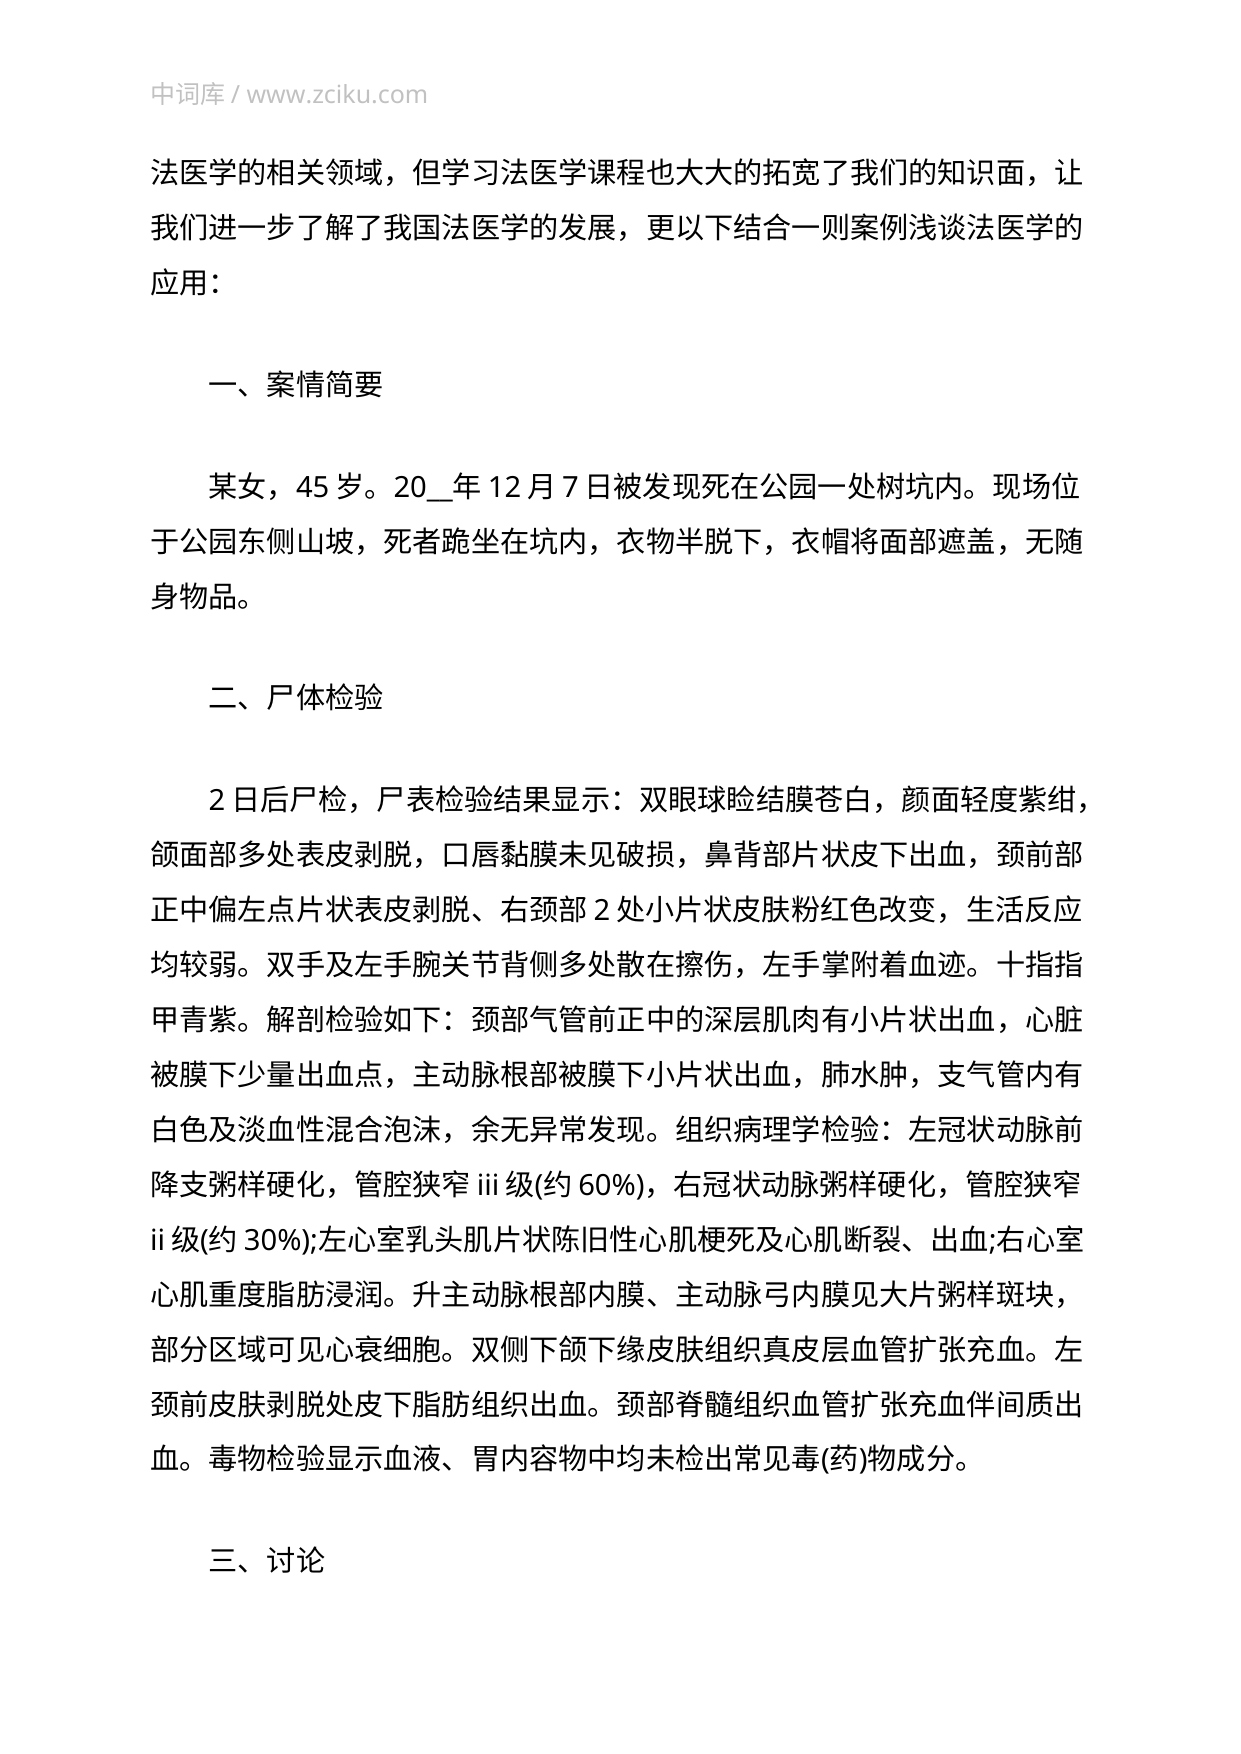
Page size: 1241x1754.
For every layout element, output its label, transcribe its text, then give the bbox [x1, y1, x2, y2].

text 某女，45岁。20__年12月7日被发现死在公园一处树坑内。现场位于公园东侧山坡，死者跪坐在坑内，衣物半脱下，衣帽将面部遮盖，无随身物品。 [150, 463, 1090, 616]
text 二、尸体检验 [150, 675, 1090, 717]
text 一、案情简要 [150, 362, 1090, 404]
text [150, 150, 1090, 302]
text 三、讨论 [150, 1538, 1090, 1580]
text 2日后尸检，尸表检验结果显示：双眼球睑结膜苍白，颜面轻度紫绀，颌面部多处表皮剥脱，口唇黏膜未见破损，鼻背部片状皮下出血，颈前部正中偏左点片状表皮剥脱、右颈部2处小片状皮肤粉红色改变，生活反应均较弱。双手及左手腕关节背侧多处散在擦伤，左手掌附着血迹。十指指甲青紫。解剖检验如下：颈部气管前正中的深层肌肉有小片状出血，心脏被膜下少量出血点，主动脉根部被膜下小片状出血，肺水肿，支气管内有白色及淡血性混合泡沫，余无异常发现。组织病理学检验：左冠状动脉前降支粥样硬化，管腔狭窄iii级(约60%)，右冠状动脉粥样硬化，管腔狭窄ii级(约30%);左心室乳头肌片状陈旧性心肌梗死及心肌断裂、出血;右心室心肌重度脂肪浸润。升主动脉根部内膜、主动脉弓内膜见大片粥样斑块，部分区域可见心衰细胞。双侧下颌下缘皮肤组织真皮层血管扩张充血。左颈前皮肤剥脱处皮下脂肪组织出血。颈部脊髓组织血管扩张充血伴间质出血。毒物检验显示血液、胃内容物中均未检出常见毒(药)物成分。 [150, 777, 1090, 1478]
